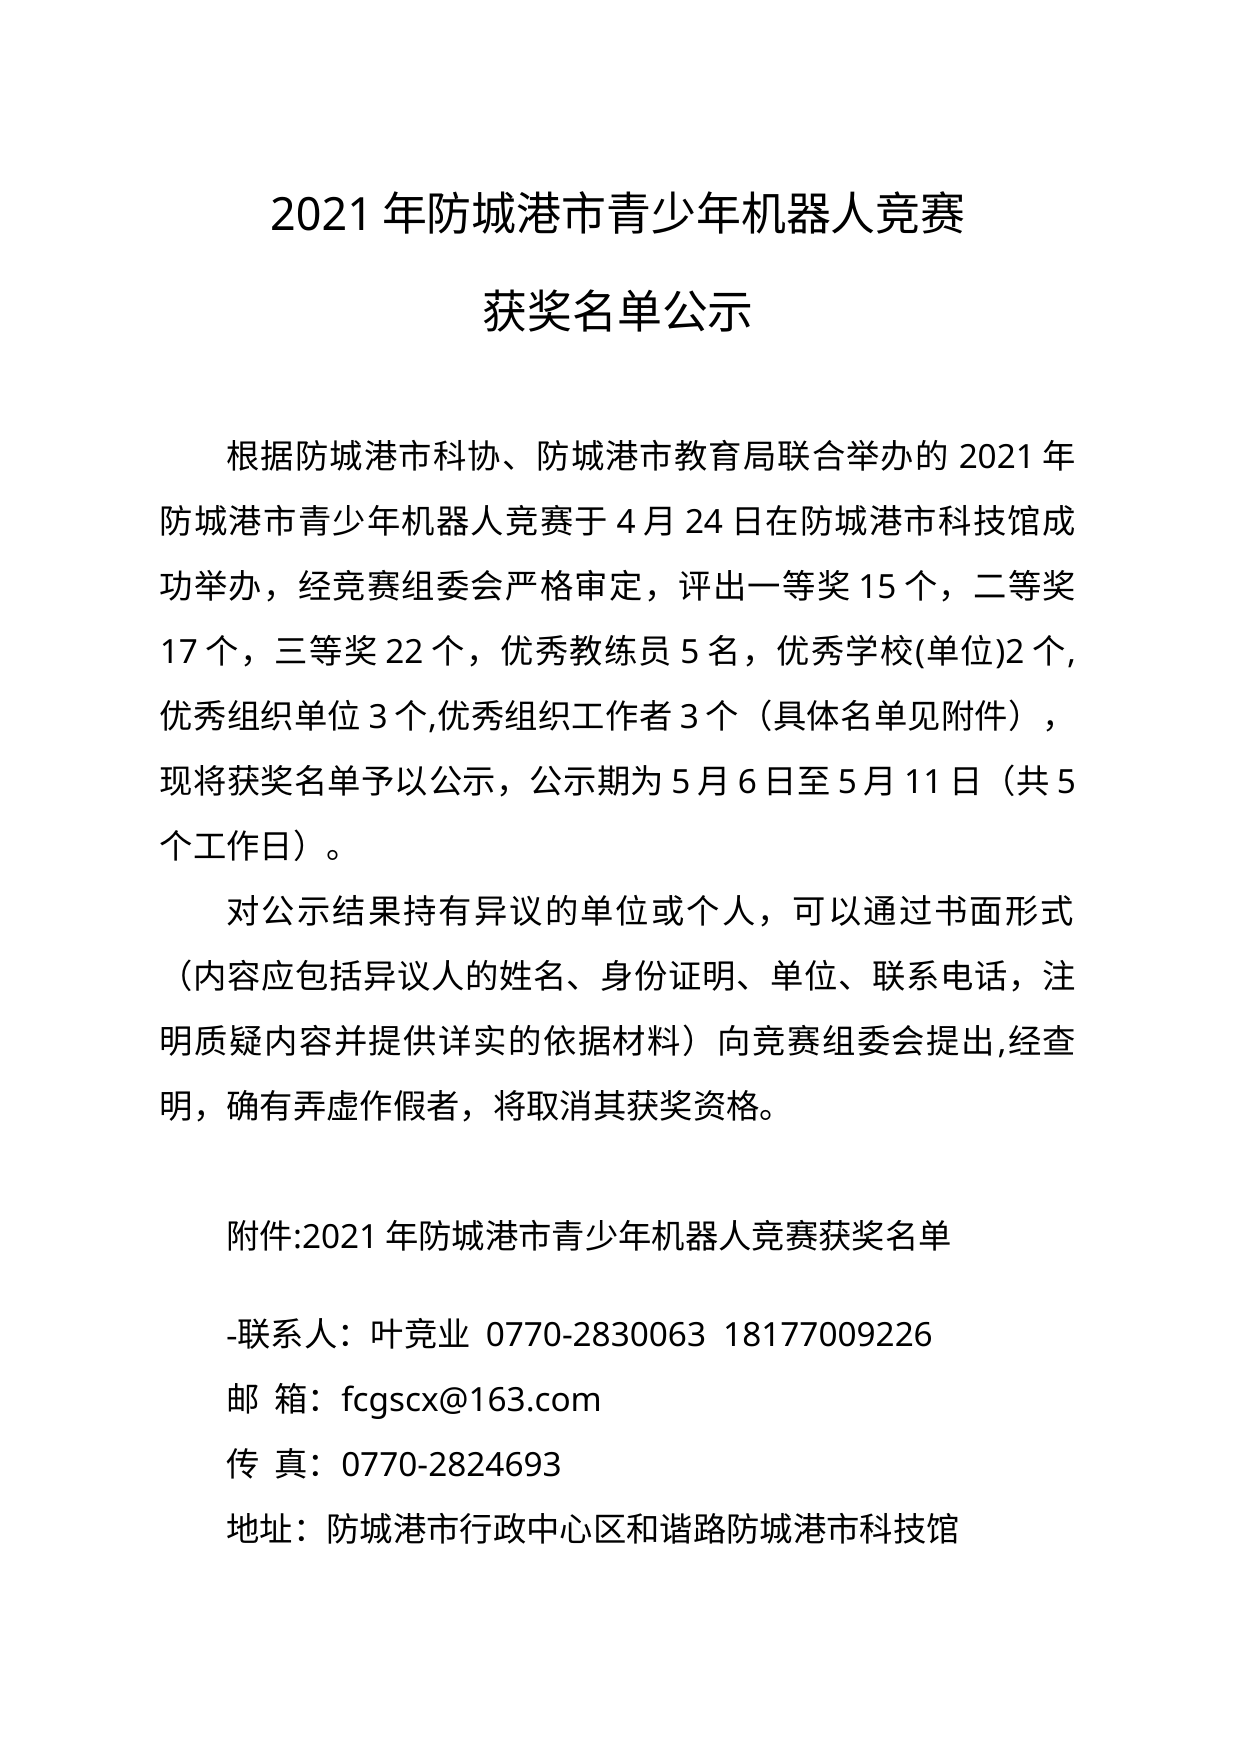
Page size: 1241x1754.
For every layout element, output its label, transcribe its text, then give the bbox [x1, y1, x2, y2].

text 邮 箱：fcgscx@163.com [159, 1364, 1076, 1429]
text 附件:2021年防城港市青少年机器人竞赛获奖名单 [159, 1202, 1076, 1267]
text -联系人：叶竞业 0770-2830063 18177009226 [159, 1299, 1076, 1364]
text 地址：防城港市行政中心区和谐路防城港市科技馆 [159, 1494, 1076, 1559]
text 对公示结果持有异议的单位或个人，可以通过书面形式（内容应包括异议人的姓名、身份证明、单位、联系电话，注明质疑内容并提供详实的依据材料）向竞赛组委会提出,经查明，确有弄虚作假者，将取消其获奖资格。 [159, 877, 1076, 1137]
text 2021年防城港市青少年机器人竞赛 [159, 162, 1076, 259]
text 根据防城港市科协、防城港市教育局联合举办的2021年防城港市青少年机器人竞赛于4月24日在防城港市科技馆成功举办，经竞赛组委会严格审定，评出一等奖15个，二等奖17个，三等奖22个，优秀教练员5名，优秀学校(单位)2个,优秀组织单位3个,优秀组织工作者3个（具体名单见附件），现将获奖名单予以公示，公示期为5月6日至5月11日（共5个工作日）。 [159, 422, 1076, 877]
text 传 真：0770-2824693 [159, 1429, 1076, 1494]
text 获奖名单公示 [159, 259, 1076, 357]
